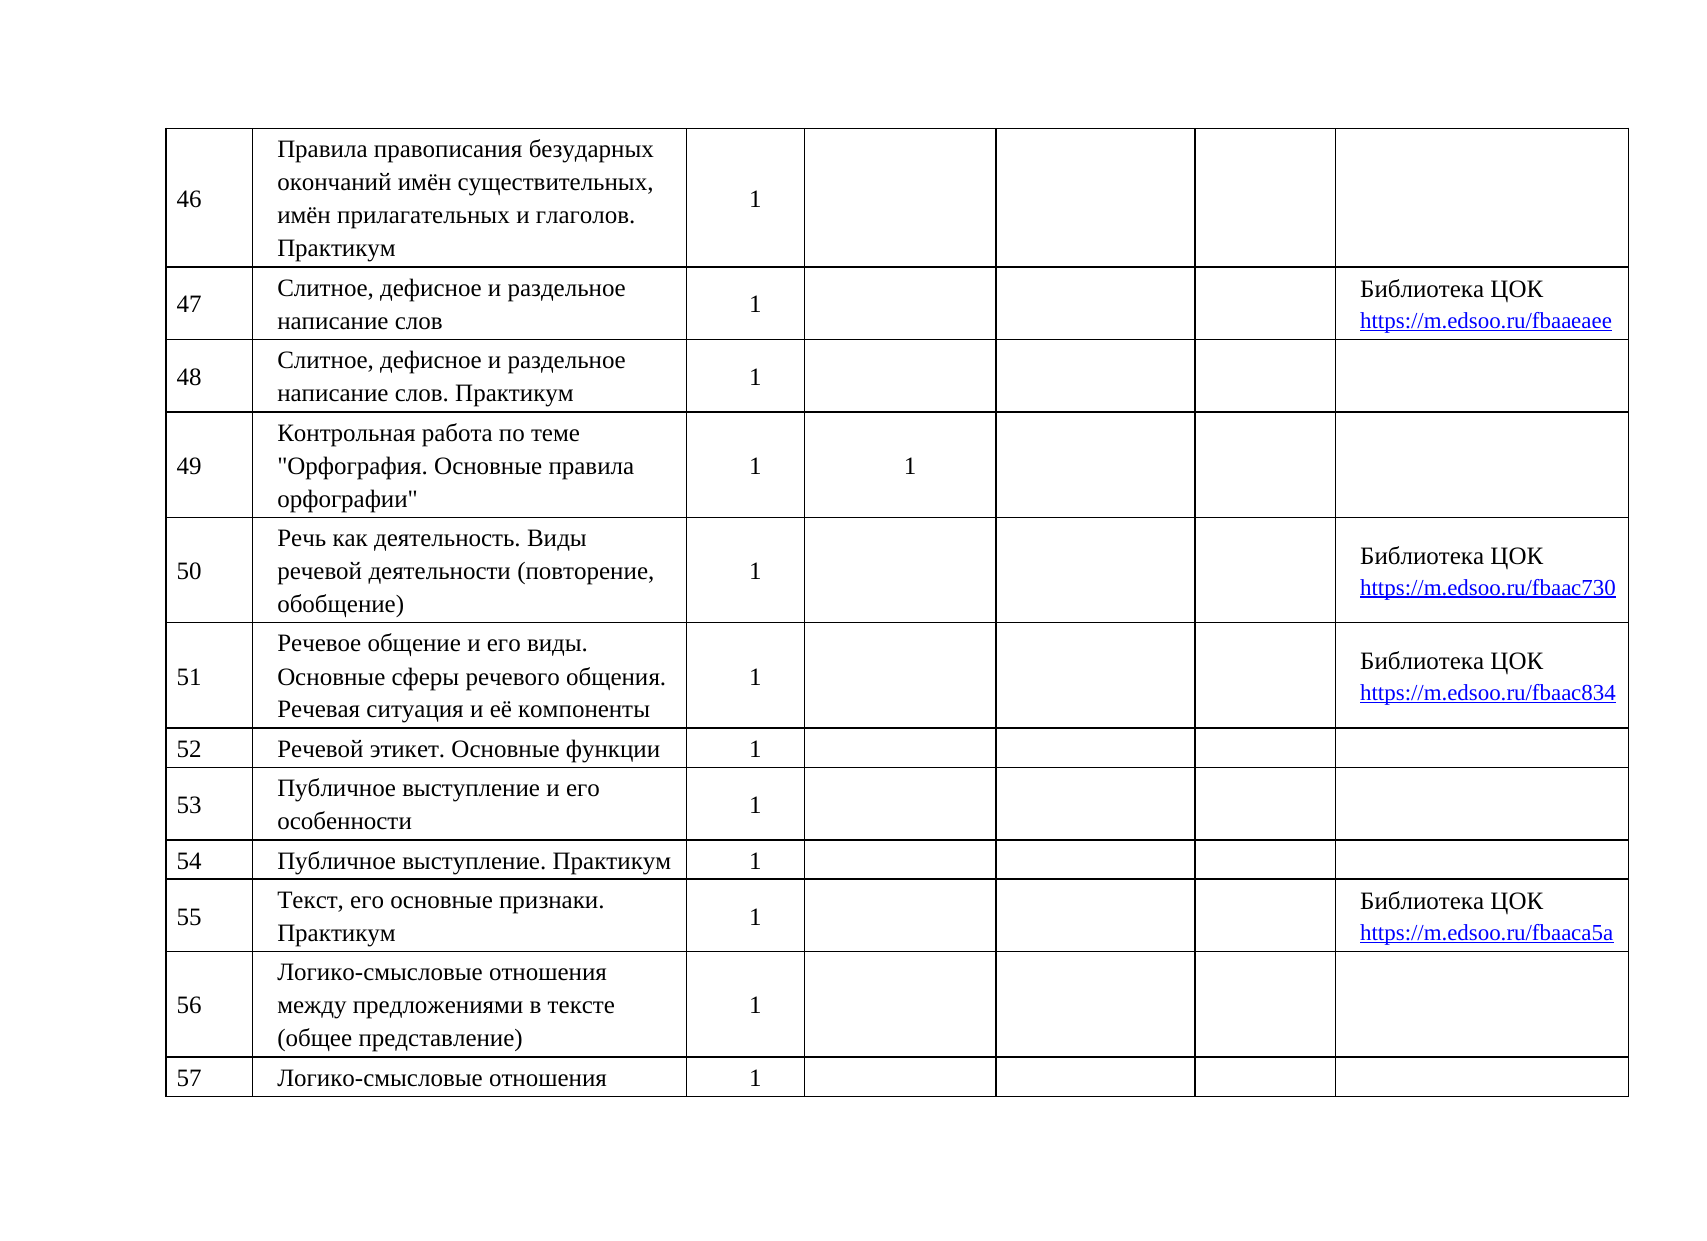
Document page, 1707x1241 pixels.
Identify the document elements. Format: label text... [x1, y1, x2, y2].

table_cell [1196, 413, 1335, 516]
table_cell 46 [167, 129, 252, 266]
table_cell Библиотека ЦОК https://m.edsoo.ru/fbaaeaee [1336, 268, 1628, 338]
table_cell [997, 340, 1194, 411]
table_cell [1336, 841, 1628, 878]
table_cell [1196, 768, 1335, 839]
table_cell 1 [687, 268, 804, 338]
table_cell 1 [687, 129, 804, 266]
table_cell [1336, 1058, 1628, 1096]
table_cell Библиотека ЦОК https://m.edsoo.ru/fbaaca5a [1336, 880, 1628, 951]
table_cell [1196, 952, 1335, 1056]
table_cell [997, 518, 1194, 622]
table_cell [805, 729, 995, 767]
table_cell [805, 841, 995, 878]
table_cell Речевое общение и его виды. Основные сферы речевого общения. Речевая ситуация и её компоненты [253, 623, 686, 727]
table_cell 1 [687, 413, 804, 516]
table_cell Текст, его основные признаки. Практикум [253, 880, 686, 951]
table_cell [805, 268, 995, 338]
table_cell Речевой этикет. Основные функции [253, 729, 686, 767]
table_cell 48 [167, 340, 252, 411]
table_cell Публичное выступление и его особенности [253, 768, 686, 839]
table_cell 1 [687, 623, 804, 727]
table_cell 1 [687, 880, 804, 951]
table_cell [1336, 729, 1628, 767]
table_cell [805, 768, 995, 839]
table_cell Правила правописания безударных окончаний имён существительных, имён прилагательных и глаголов. Практикум [253, 129, 686, 266]
table_cell Контрольная работа по теме "Орфография. Основные правила орфографии" [253, 413, 686, 516]
table_cell Слитное, дефисное и раздельное написание слов. Практикум [253, 340, 686, 411]
table_cell 53 [167, 768, 252, 839]
table_cell [997, 1058, 1194, 1096]
table_cell [1196, 841, 1335, 878]
table_cell Библиотека ЦОК https://m.edsoo.ru/fbaac730 [1336, 518, 1628, 622]
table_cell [253, 1058, 686, 1096]
table_cell [997, 952, 1194, 1056]
table_cell 55 [167, 880, 252, 951]
table_cell [997, 768, 1194, 839]
table_cell Речь как деятельность. Виды речевой деятельности (повторение, обобщение) [253, 518, 686, 622]
table_cell [1196, 268, 1335, 338]
table_cell [805, 129, 995, 266]
table_cell [1196, 729, 1335, 767]
table_cell [997, 268, 1194, 338]
table_cell [805, 623, 995, 727]
table_cell 1 [687, 729, 804, 767]
table_cell [1336, 129, 1628, 266]
table_cell [1196, 340, 1335, 411]
table_cell Логико-смысловые отношения между предложениями в тексте (общее представление) [253, 952, 686, 1056]
table_cell Слитное, дефисное и раздельное написание слов [253, 268, 686, 338]
table_cell Публичное выступление. Практикум [253, 841, 686, 878]
table_cell [1336, 413, 1628, 516]
table_cell [805, 952, 995, 1056]
table_cell 54 [167, 841, 252, 878]
table_cell [997, 841, 1194, 878]
table_cell Библиотека ЦОК https://m.edsoo.ru/fbaac834 [1336, 623, 1628, 727]
table_cell [1196, 880, 1335, 951]
table_cell [1196, 623, 1335, 727]
table_cell 1 [687, 952, 804, 1056]
table_cell [997, 729, 1194, 767]
table_cell [805, 340, 995, 411]
table_cell 50 [167, 518, 252, 622]
table_cell 57 [167, 1058, 252, 1096]
table_cell 1 [687, 768, 804, 839]
table_cell 1 [687, 841, 804, 878]
table_cell 51 [167, 623, 252, 727]
table_cell [1196, 129, 1335, 266]
table_cell [1336, 340, 1628, 411]
table_cell [997, 413, 1194, 516]
table_cell [1336, 768, 1628, 839]
table_cell 52 [167, 729, 252, 767]
table_cell [1196, 518, 1335, 622]
table_cell 1 [687, 518, 804, 622]
table_cell 1 [805, 413, 995, 516]
table_cell 56 [167, 952, 252, 1056]
table_cell [997, 880, 1194, 951]
table_cell 49 [167, 413, 252, 516]
table_cell 47 [167, 268, 252, 338]
table_cell [805, 880, 995, 951]
table_cell [997, 129, 1194, 266]
table_cell 1 [687, 1058, 804, 1096]
table_cell [805, 1058, 995, 1096]
table_cell [997, 623, 1194, 727]
table_cell [1196, 1058, 1335, 1096]
table_cell [1336, 952, 1628, 1056]
table_cell [805, 518, 995, 622]
table_cell 1 [687, 340, 804, 411]
